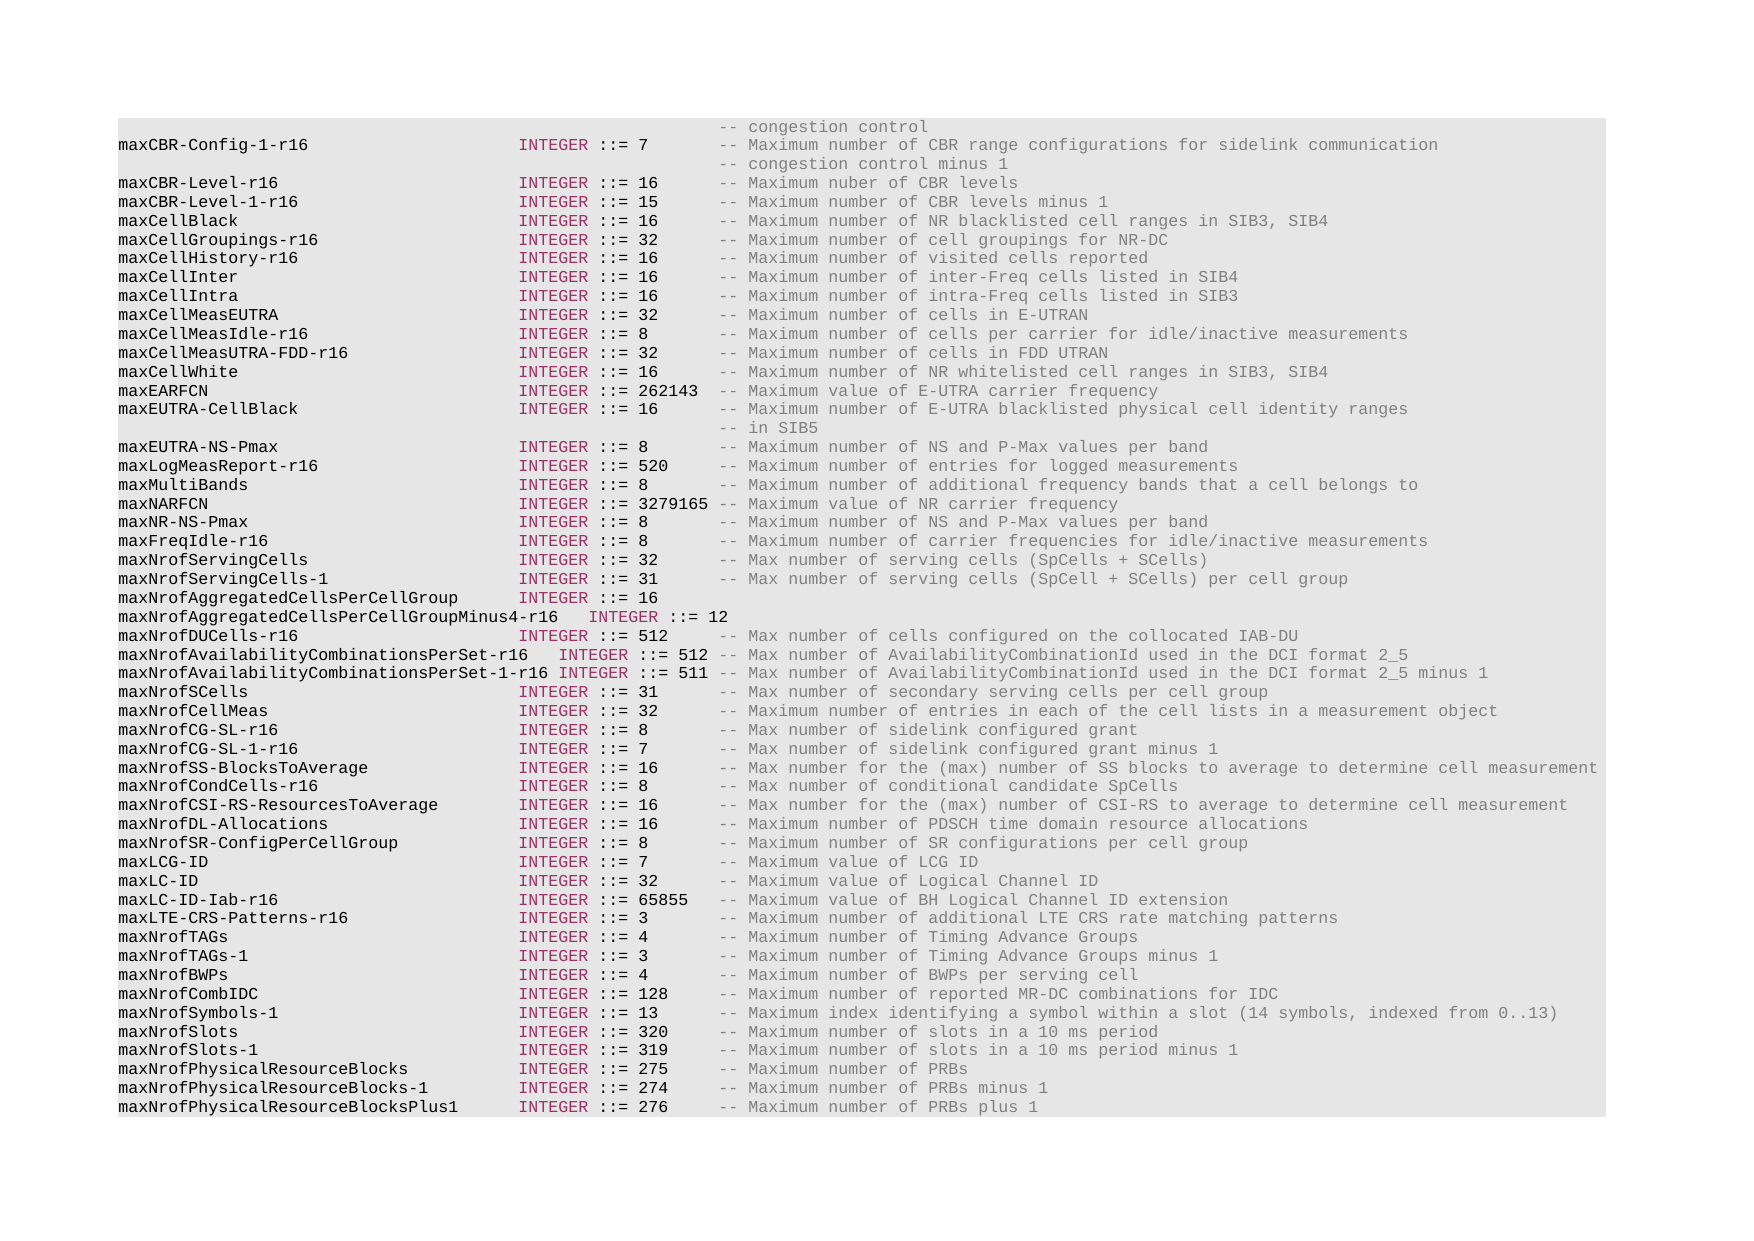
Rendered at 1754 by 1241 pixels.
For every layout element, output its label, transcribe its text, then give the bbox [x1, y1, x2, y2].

text -- in SIB5 [118, 420, 1606, 439]
text -- congestion control minus 1 [118, 156, 1606, 175]
text maxNrofSR-ConfigPerCellGroup INTEGER ::= 8 -- Maximum number of SR configurations per cell group [118, 834, 1606, 853]
text maxNrofCG-SL-r16 INTEGER ::= 8 -- Max number of sidelink configured grant [118, 721, 1606, 740]
text maxMultiBands INTEGER ::= 8 -- Maximum number of additional frequency bands that a cell belongs to [118, 476, 1606, 495]
text maxNrofAggregatedCellsPerCellGroupMinus4-r16 INTEGER ::= 12 [118, 608, 1606, 627]
text maxLCG-ID INTEGER ::= 7 -- Maximum value of LCG ID [118, 853, 1606, 872]
text maxCellHistory-r16 INTEGER ::= 16 -- Maximum number of visited cells reported [118, 250, 1606, 269]
text maxCellMeasEUTRA INTEGER ::= 32 -- Maximum number of cells in E-UTRAN [118, 307, 1606, 326]
text maxNrofCSI-RS-ResourcesToAverage INTEGER ::= 16 -- Max number for the (max) number of CSI-RS to average to determine cell measurement [118, 797, 1606, 816]
text maxNrofCombIDC INTEGER ::= 128 -- Maximum number of reported MR-DC combinations for IDC [118, 985, 1606, 1004]
text maxLC-ID-Iab-r16 INTEGER ::= 65855 -- Maximum value of BH Logical Channel ID extension [118, 891, 1606, 910]
text maxLC-ID INTEGER ::= 32 -- Maximum value of Logical Channel ID [118, 872, 1606, 891]
text maxNrofAvailabilityCombinationsPerSet-1-r16 INTEGER ::= 511 -- Max number of AvailabilityCombinationId used in the DCI format 2_5 minus 1 [118, 665, 1606, 684]
text maxNrofCellMeas INTEGER ::= 32 -- Maximum number of entries in each of the cell lists in a measurement object [118, 703, 1606, 721]
text maxCellIntra INTEGER ::= 16 -- Maximum number of intra-Freq cells listed in SIB3 [118, 288, 1606, 307]
text maxNrofPhysicalResourceBlocks-1 INTEGER ::= 274 -- Maximum number of PRBs minus 1 [118, 1080, 1606, 1098]
text maxCellGroupings-r16 INTEGER ::= 32 -- Maximum number of cell groupings for NR-DC [118, 231, 1606, 250]
text maxNrofDL-Allocations INTEGER ::= 16 -- Maximum number of PDSCH time domain resource allocations [118, 816, 1606, 834]
text maxNARFCN INTEGER ::= 3279165 -- Maximum value of NR carrier frequency [118, 495, 1606, 514]
text maxNrofServingCells INTEGER ::= 32 -- Max number of serving cells (SpCells + SCells) [118, 552, 1606, 571]
text maxNrofBWPs INTEGER ::= 4 -- Maximum number of BWPs per serving cell [118, 967, 1606, 985]
text maxEARFCN INTEGER ::= 262143 -- Maximum value of E-UTRA carrier frequency [118, 382, 1606, 401]
text maxCellInter INTEGER ::= 16 -- Maximum number of inter-Freq cells listed in SIB4 [118, 269, 1606, 288]
text maxNrofAvailabilityCombinationsPerSet-r16 INTEGER ::= 512 -- Max number of AvailabilityCombinationId used in the DCI format 2_5 [118, 646, 1606, 665]
text maxEUTRA-NS-Pmax INTEGER ::= 8 -- Maximum number of NS and P-Max values per band [118, 439, 1606, 457]
text maxCellMeasUTRA-FDD-r16 INTEGER ::= 32 -- Maximum number of cells in FDD UTRAN [118, 344, 1606, 363]
text maxCellWhite INTEGER ::= 16 -- Maximum number of NR whitelisted cell ranges in SIB3, SIB4 [118, 363, 1606, 382]
text maxCBR-Config-1-r16 INTEGER ::= 7 -- Maximum number of CBR range configurations for sidelink communication [118, 137, 1606, 156]
text maxNrofPhysicalResourceBlocks INTEGER ::= 275 -- Maximum number of PRBs [118, 1061, 1606, 1080]
text maxNrofSS-BlocksToAverage INTEGER ::= 16 -- Max number for the (max) number of SS blocks to average to determine cell measurement [118, 759, 1606, 778]
text maxNrofSymbols-1 INTEGER ::= 13 -- Maximum index identifying a symbol within a slot (14 symbols, indexed from 0..13) [118, 1004, 1606, 1023]
text maxNrofTAGs INTEGER ::= 4 -- Maximum number of Timing Advance Groups [118, 929, 1606, 948]
text maxNrofDUCells-r16 INTEGER ::= 512 -- Max number of cells configured on the collocated IAB-DU [118, 627, 1606, 646]
text maxNrofSlots-1 INTEGER ::= 319 -- Maximum number of slots in a 10 ms period minus 1 [118, 1042, 1606, 1061]
text maxCBR-Level-r16 INTEGER ::= 16 -- Maximum nuber of CBR levels [118, 175, 1606, 193]
text maxNrofSlots INTEGER ::= 320 -- Maximum number of slots in a 10 ms period [118, 1023, 1606, 1042]
text maxNrofPhysicalResourceBlocksPlus1 INTEGER ::= 276 -- Maximum number of PRBs plus 1 [118, 1098, 1606, 1117]
text maxLTE-CRS-Patterns-r16 INTEGER ::= 3 -- Maximum number of additional LTE CRS rate matching patterns [118, 910, 1606, 929]
text maxNrofCondCells-r16 INTEGER ::= 8 -- Max number of conditional candidate SpCells [118, 778, 1606, 797]
text -- congestion control [118, 118, 1606, 137]
text maxCellBlack INTEGER ::= 16 -- Maximum number of NR blacklisted cell ranges in SIB3, SIB4 [118, 212, 1606, 231]
text maxEUTRA-CellBlack INTEGER ::= 16 -- Maximum number of E-UTRA blacklisted physical cell identity ranges [118, 401, 1606, 420]
text maxFreqIdle-r16 INTEGER ::= 8 -- Maximum number of carrier frequencies for idle/inactive measurements [118, 533, 1606, 552]
text maxNrofAggregatedCellsPerCellGroup INTEGER ::= 16 [118, 589, 1606, 608]
text maxLogMeasReport-r16 INTEGER ::= 520 -- Maximum number of entries for logged measurements [118, 457, 1606, 476]
text maxNrofTAGs-1 INTEGER ::= 3 -- Maximum number of Timing Advance Groups minus 1 [118, 948, 1606, 967]
text maxCBR-Level-1-r16 INTEGER ::= 15 -- Maximum number of CBR levels minus 1 [118, 193, 1606, 212]
text maxNR-NS-Pmax INTEGER ::= 8 -- Maximum number of NS and P-Max values per band [118, 514, 1606, 533]
text maxNrofServingCells-1 INTEGER ::= 31 -- Max number of serving cells (SpCell + SCells) per cell group [118, 571, 1606, 589]
text maxNrofCG-SL-1-r16 INTEGER ::= 7 -- Max number of sidelink configured grant minus 1 [118, 740, 1606, 759]
text maxNrofSCells INTEGER ::= 31 -- Max number of secondary serving cells per cell group [118, 684, 1606, 703]
text maxCellMeasIdle-r16 INTEGER ::= 8 -- Maximum number of cells per carrier for idle/inactive measurements [118, 326, 1606, 344]
